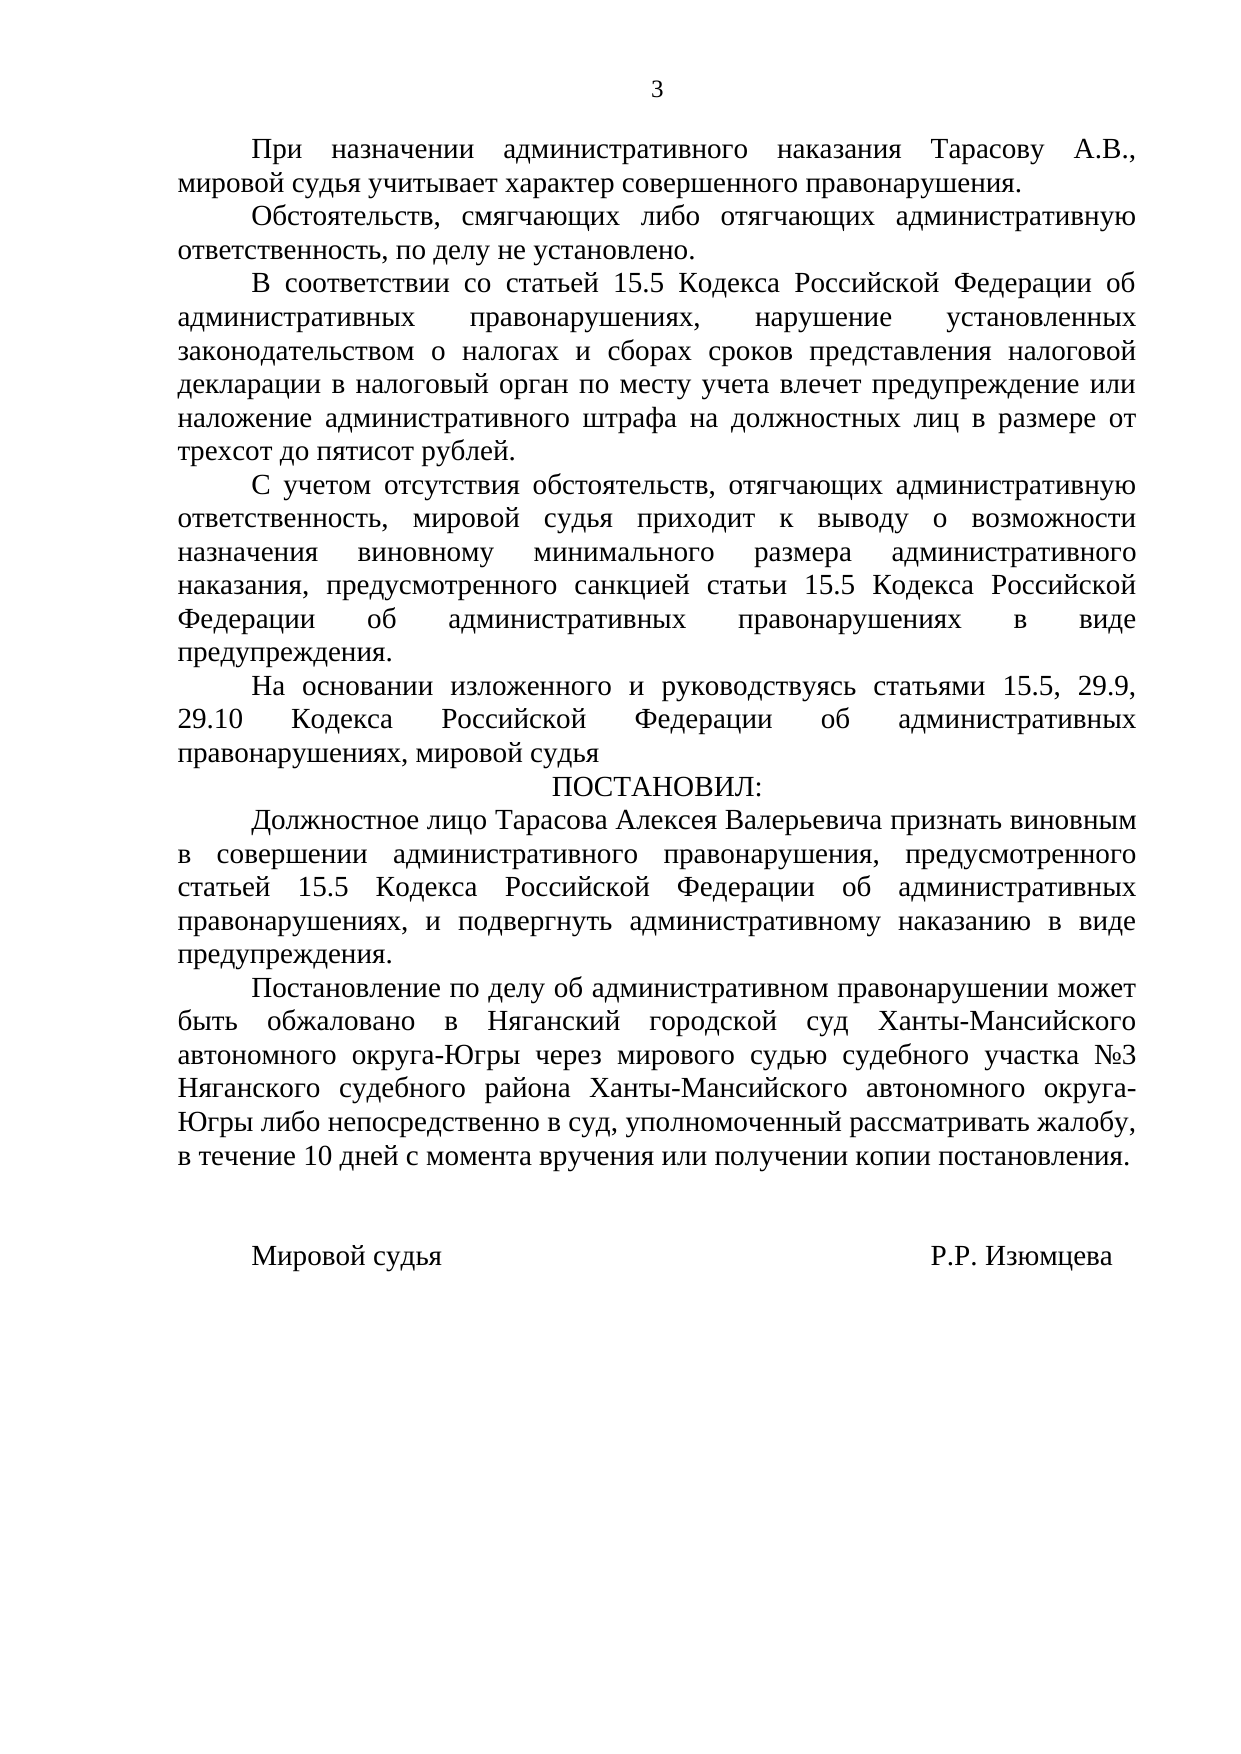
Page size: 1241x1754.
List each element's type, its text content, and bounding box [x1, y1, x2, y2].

text На основании изложенного и руководствуясь статьями 15.5, 29.9, 29.10 Кодекса Российской Федерации об административных правонарушениях, мировой судья [177, 668, 1137, 769]
text При назначении административного наказания Тарасову А.В., мировой судья учитывает характер совершенного правонарушения. [177, 131, 1137, 198]
text С учетом отсутствия обстоятельств, отягчающих административную ответственность, мировой судья приходит к выводу о возможности назначения виновному минимального размера административного наказания, предусмотренного санкцией статьи 15.5 Кодекса Российской Федерации об административных правонарушениях в виде предупреждения. [177, 467, 1137, 668]
text Постановление по делу об административном правонарушении может быть обжаловано в Няганский городской суд Ханты-Мансийского автономного округа-Югры через мирового судью судебного участка №3 Няганского судебного района Ханты-Мансийского автономного округа-Югры либо непосредственно в суд, уполномоченный рассматривать жалобу, в течение 10 дней с момента вручения или получении копии постановления. [177, 970, 1137, 1171]
text В соответствии со статьей 15.5 Кодекса Российской Федерации об административных правонарушениях, нарушение установленных законодательством о налогах и сборах сроков представления налоговой декларации в налоговый орган по месту учета влечет предупреждение или наложение административного штрафа на должностных лиц в размере от трехсот до пятисот рублей. [177, 266, 1137, 467]
text Обстоятельств, смягчающих либо отягчающих административную ответственность, по делу не установлено. [177, 198, 1137, 266]
text Должностное лицо Тарасова Алексея Валерьевича признать виновным в совершении административного правонарушения, предусмотренного статьей 15.5 Кодекса Российской Федерации об административных правонарушениях, и подвергнуть административному наказанию в виде предупреждения. [177, 802, 1137, 970]
text ПОСТАНОВИЛ: [177, 769, 1137, 802]
text Мировой судья Р.Р. Изюмцева [177, 1238, 1137, 1272]
